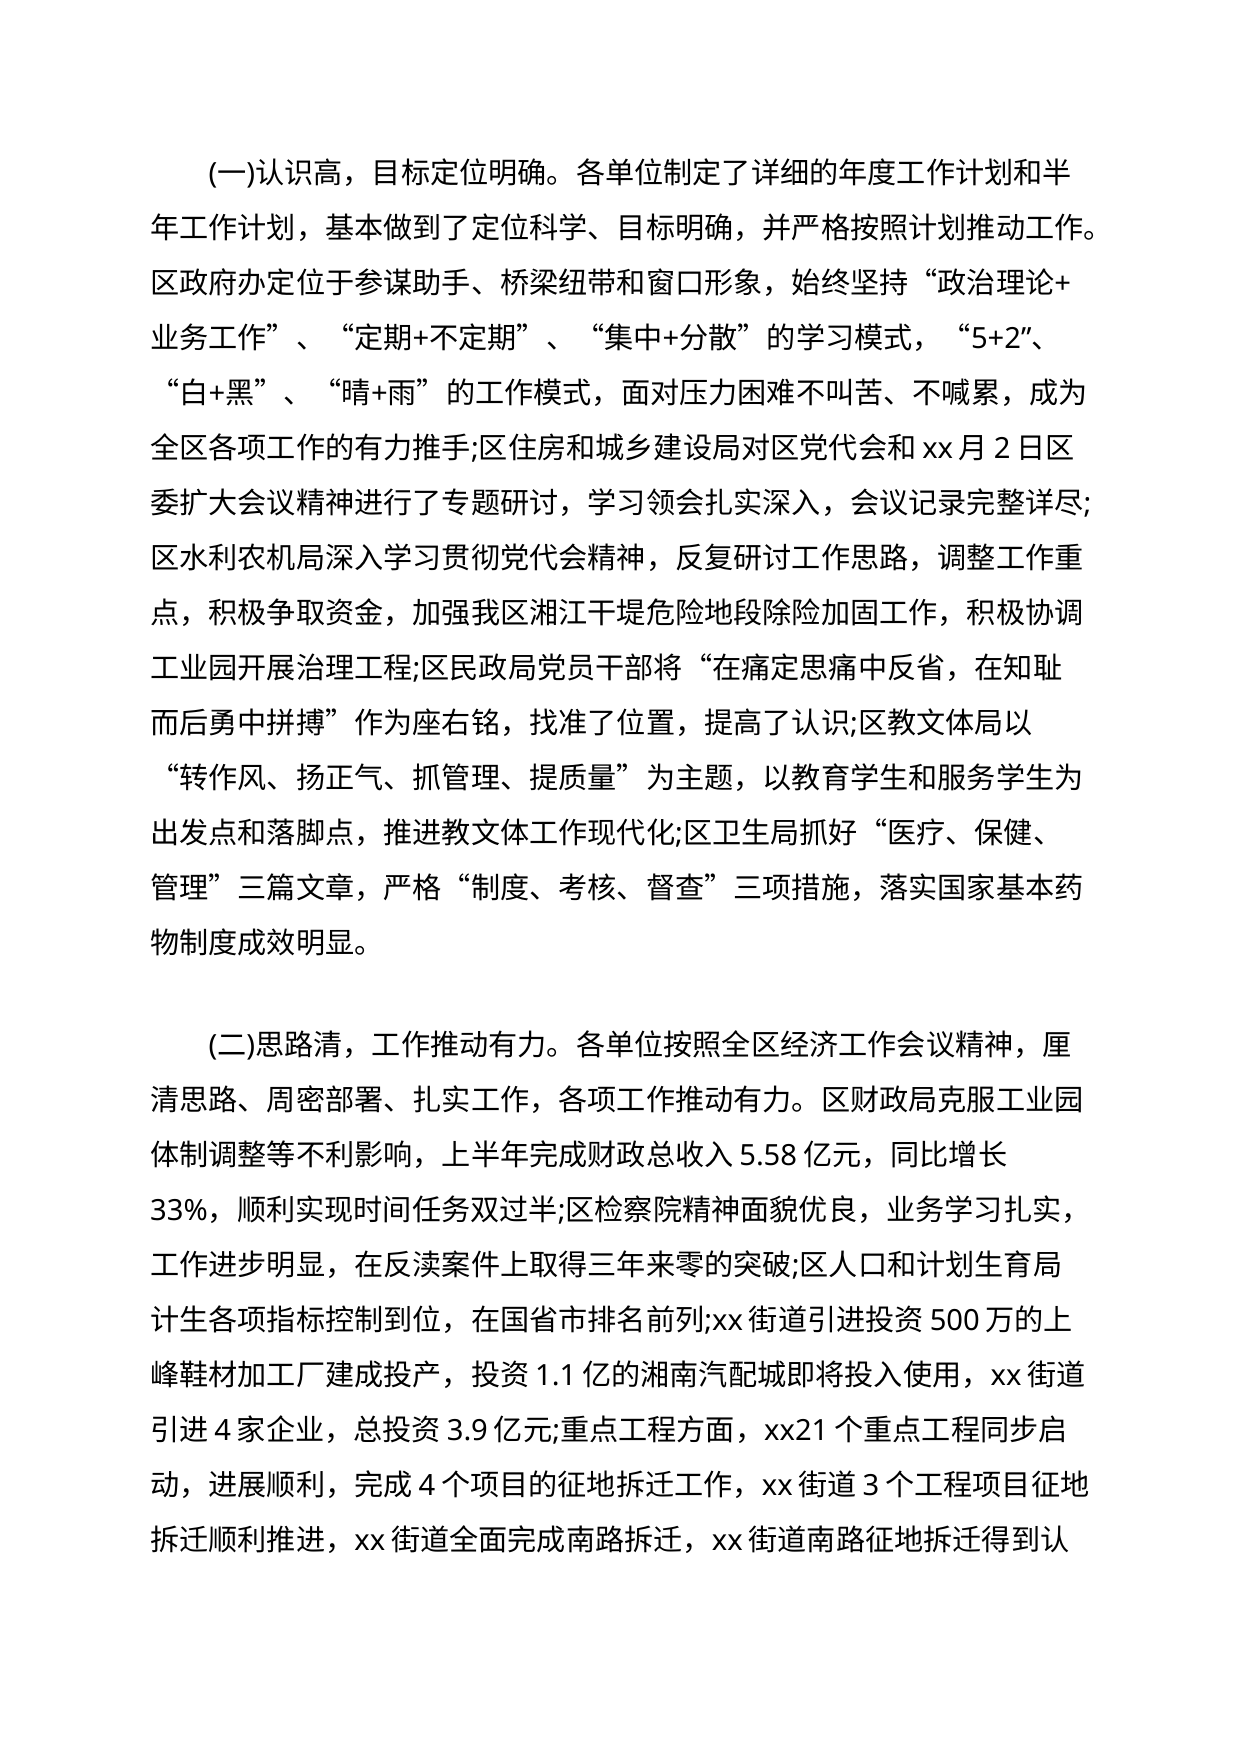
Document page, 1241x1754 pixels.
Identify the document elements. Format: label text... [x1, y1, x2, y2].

text (一)认识高，目标定位明确。各单位制定了详细的年度工作计划和半年工作计划，基本做到了定位科学、目标明确，并严格按照计划推动工作。区政府办定位于参谋助手、桥梁纽带和窗口形象，始终坚持“政治理论+业务工作”、“定期+不定期”、“集中+分散”的学习模式，“5+2”、“白+黑”、“晴+雨”的工作模式，面对压力困难不叫苦、不喊累，成为全区各项工作的有力推手;区住房和城乡建设局对区党代会和xx月2日区委扩大会议精神进行了专题研讨，学习领会扎实深入，会议记录完整详尽;区水利农机局深入学习贯彻党代会精神，反复研讨工作思路，调整工作重点，积极争取资金，加强我区湘江干堤危险地段除险加固工作，积极协调工业园开展治理工程;区民政局党员干部将“在痛定思痛中反省，在知耻而后勇中拼搏”作为座右铭，找准了位置，提高了认识;区教文体局以“转作风、扬正气、抓管理、提质量”为主题，以教育学生和服务学生为出发点和落脚点，推进教文体工作现代化;区卫生局抓好“医疗、保健、管理”三篇文章，严格“制度、考核、督查”三项措施，落实国家基本药物制度成效明显。 [150, 150, 1090, 962]
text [150, 1021, 1090, 1558]
